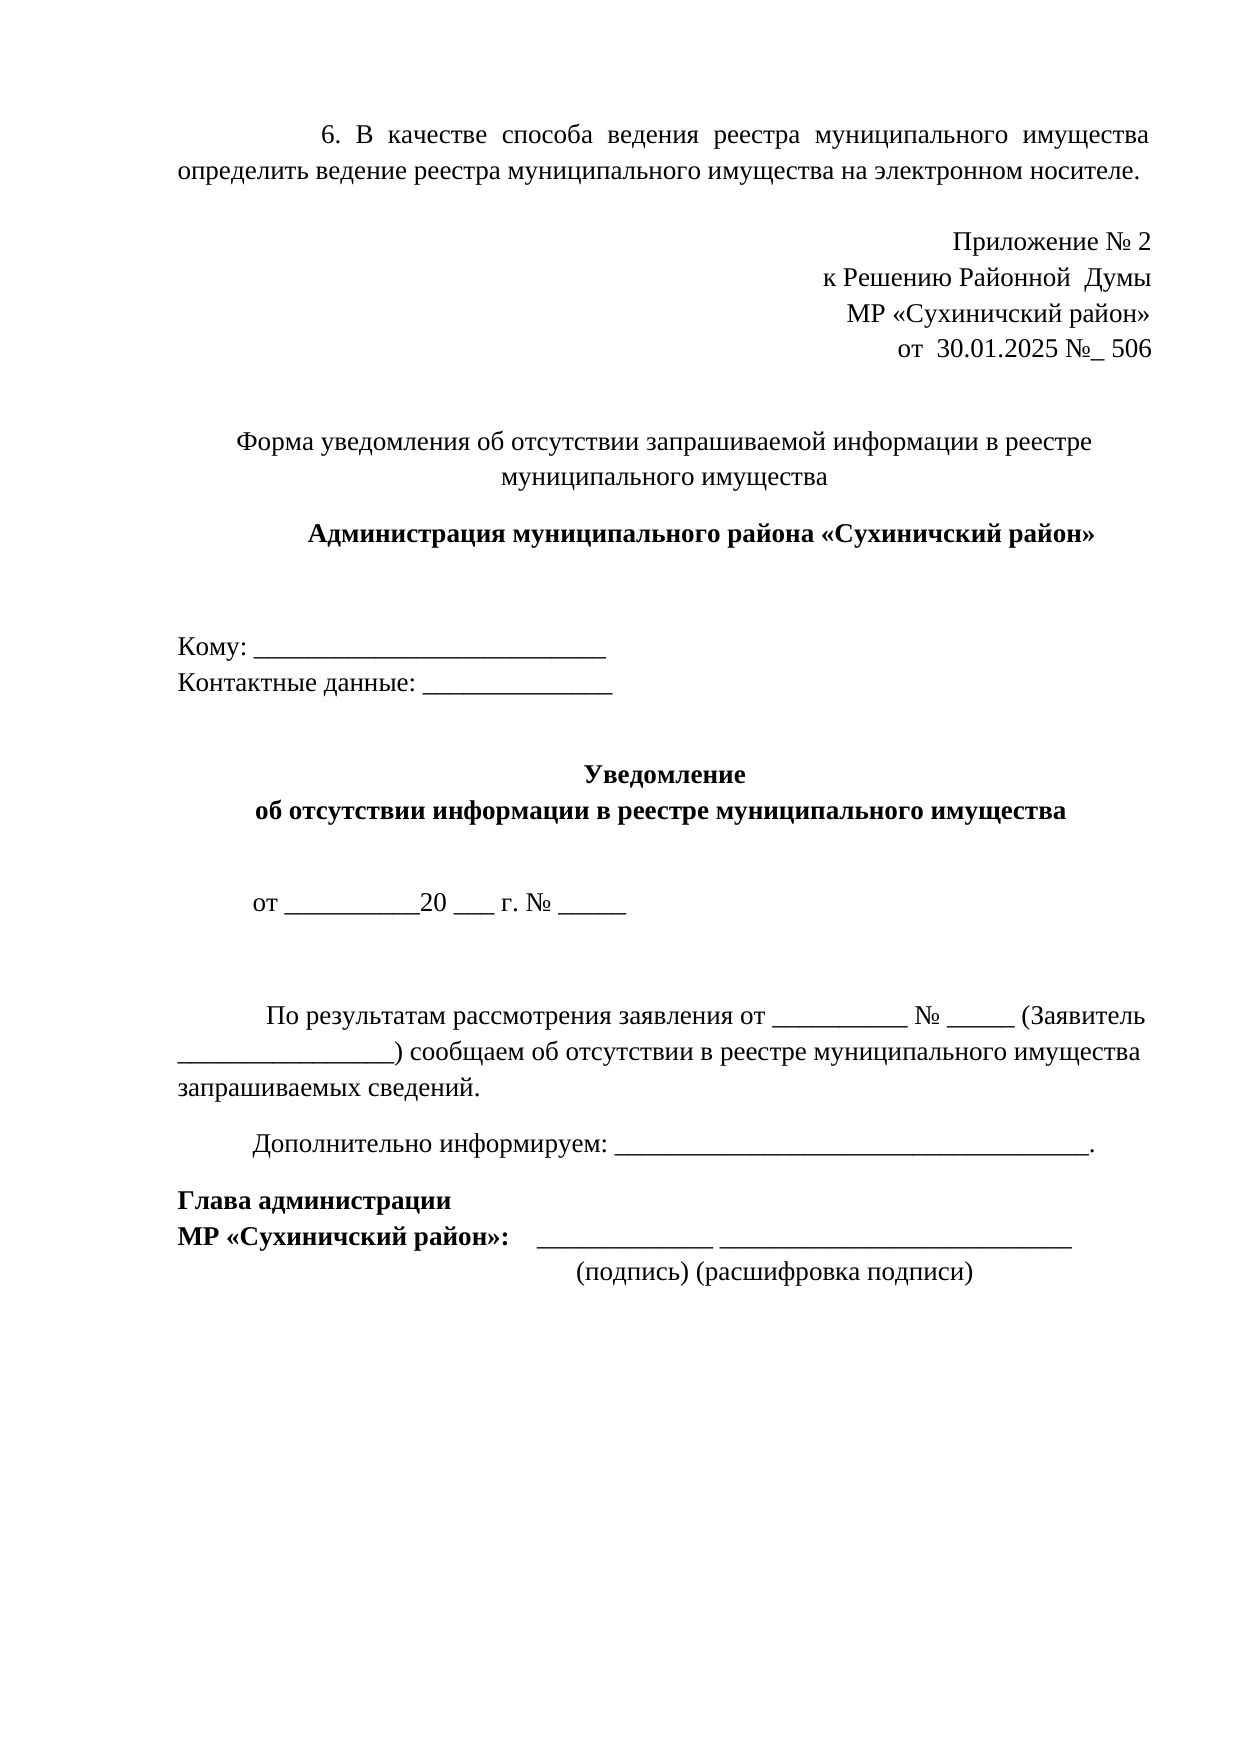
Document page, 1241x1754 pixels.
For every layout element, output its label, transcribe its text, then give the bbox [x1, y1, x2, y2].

text к Решению Районной Думы [177, 261, 1152, 292]
text По результатам рассмотрения заявления от __________ № _____ (Заявитель ________________) сообщаем об отсутствии в реестре муниципального имущества запрашиваемых сведений. [177, 999, 1152, 1102]
text 6. В качестве способа ведения реестра муниципального имущества определить ведение реестра муниципального имущества на электронном носителе. [177, 118, 1152, 185]
text Приложение № 2 [177, 225, 1152, 256]
text Контактные данные: ______________ [177, 666, 1152, 697]
text Администрация муниципального района «Сухиничский район» [177, 517, 1152, 548]
text Кому: __________________________ [177, 630, 1152, 661]
text Глава администрации [177, 1184, 1152, 1215]
text Дополнительно информируем: ___________________________________. [177, 1127, 1152, 1158]
text Форма уведомления об отсутствии запрашиваемой информации в реестре муниципального имущества [177, 425, 1152, 492]
text об отсутствии информации в реестре муниципального имущества [177, 794, 1152, 825]
text Уведомление [177, 758, 1152, 789]
text МР «Сухиничский район» от 30.01.2025 №_ 506 [177, 297, 1152, 364]
text от __________20 ___ г. № _____ [177, 886, 1152, 917]
text (подпись) (расшифровка подписи) [177, 1255, 1152, 1287]
text МР «Сухиничский район»: _____________ __________________________ [177, 1220, 1152, 1251]
